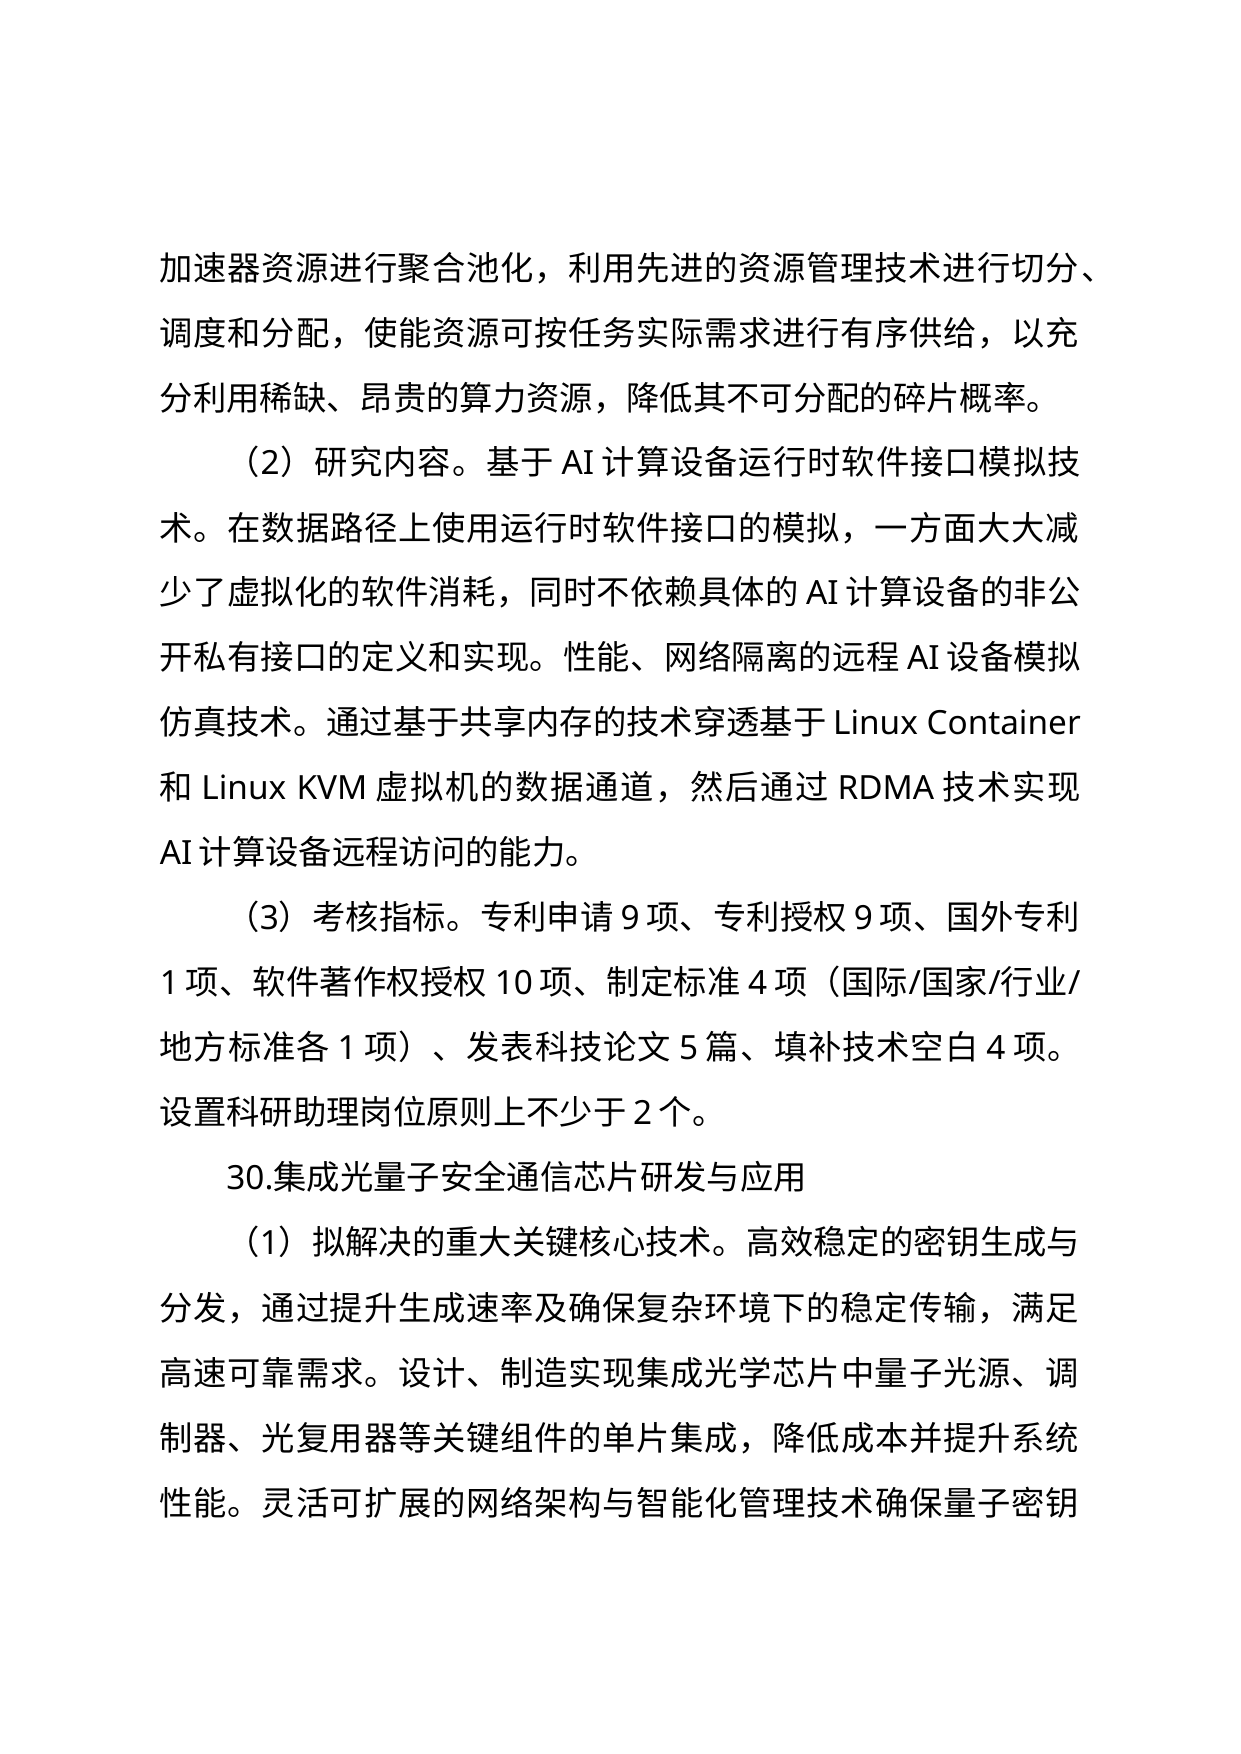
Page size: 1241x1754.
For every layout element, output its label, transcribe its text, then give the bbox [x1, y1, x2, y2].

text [159, 1208, 1081, 1533]
text （3）考核指标。专利申请9项、专利授权9项、国外专利1项、软件著作权授权10项、制定标准4项（国际/国家/行业/地方标准各1项）、发表科技论文5篇、填补技术空白4项。设置科研助理岗位原则上不少于2个。 [159, 883, 1081, 1143]
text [159, 233, 1081, 428]
text （2）研究内容。基于AI计算设备运行时软件接口模拟技术。在数据路径上使用运行时软件接口的模拟，一方面大大减少了虚拟化的软件消耗，同时不依赖具体的AI计算设备的非公开私有接口的定义和实现。性能、网络隔离的远程AI设备模拟仿真技术。通过基于共享内存的技术穿透基于Linux Container和Linux KVM虚拟机的数据通道，然后通过RDMA技术实现AI计算设备远程访问的能力。 [159, 428, 1081, 883]
text 30.集成光量子安全通信芯片研发与应用 [159, 1143, 1081, 1208]
